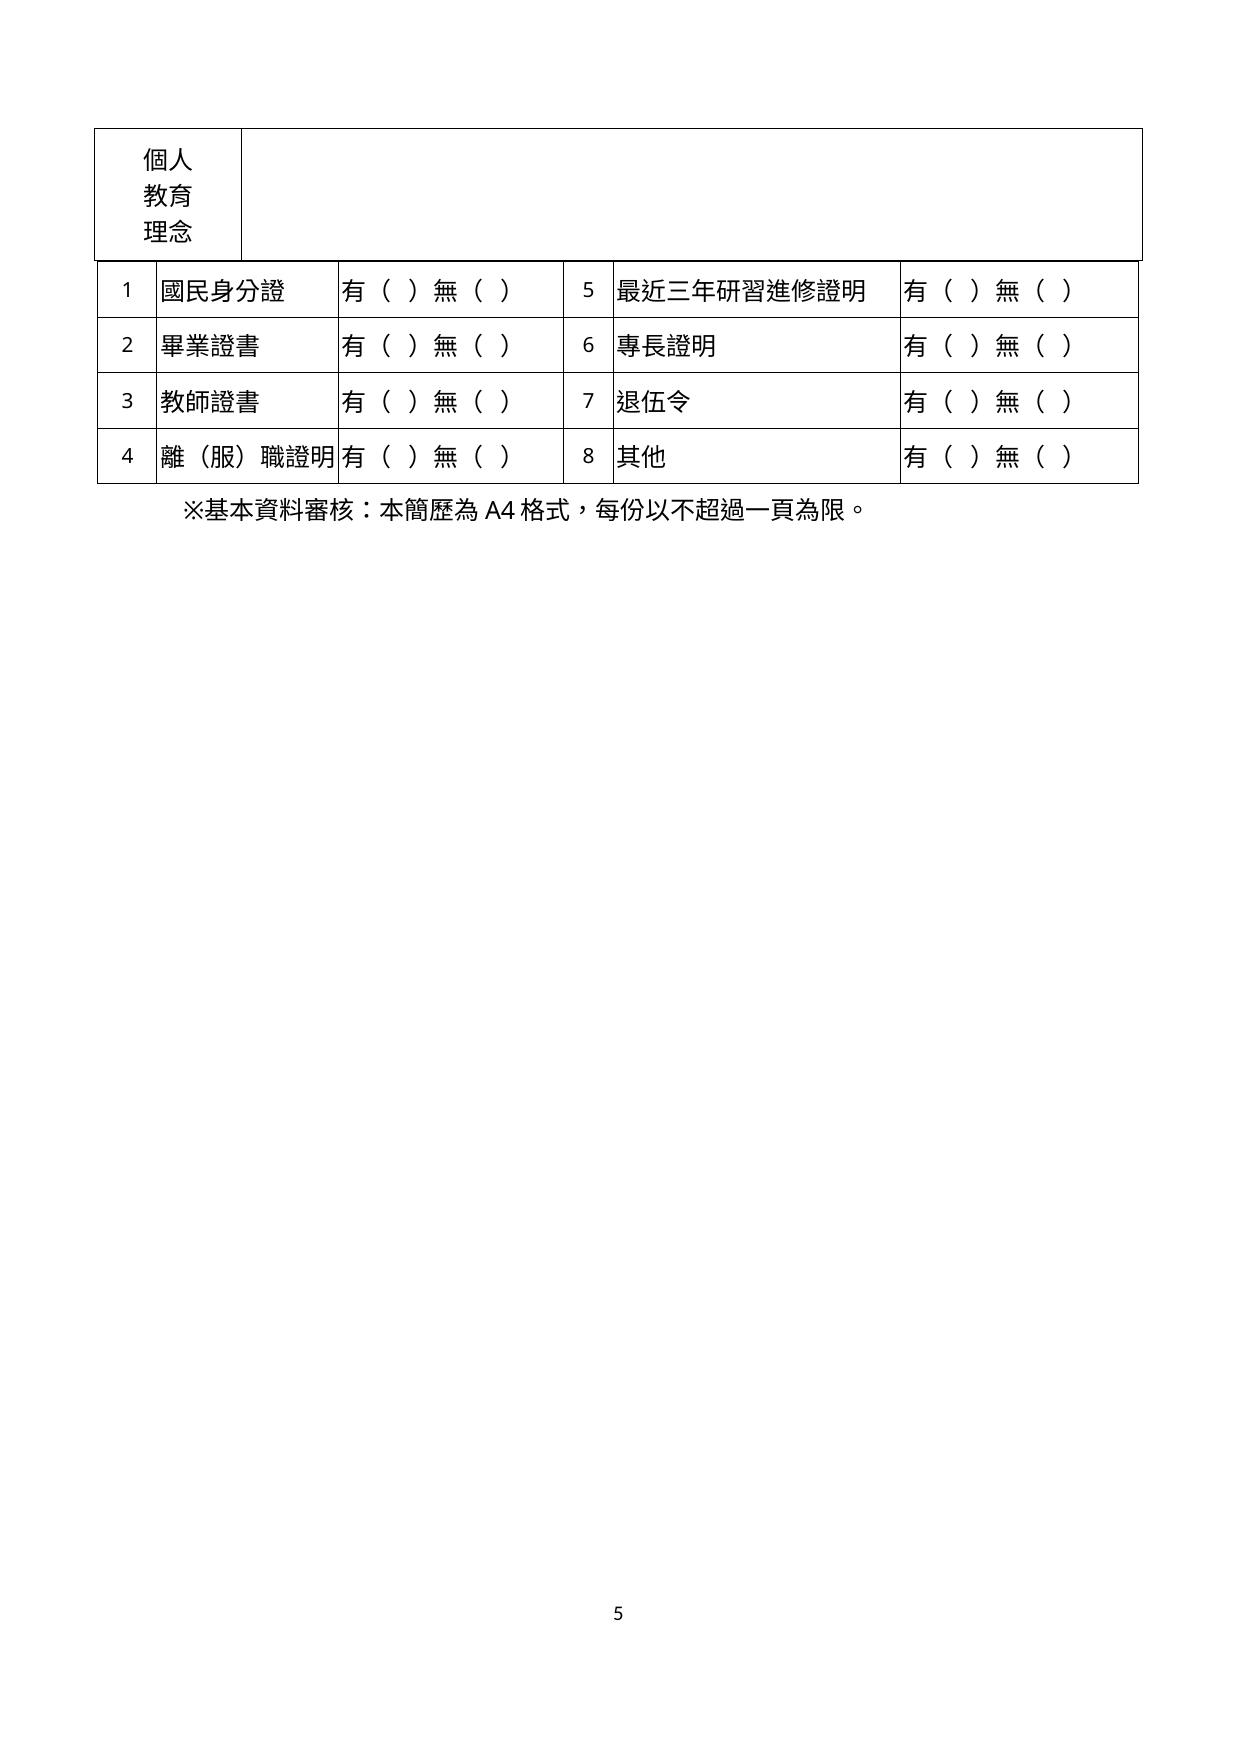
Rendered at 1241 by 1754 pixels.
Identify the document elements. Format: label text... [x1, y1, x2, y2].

table_cell 專長證明 [614, 318, 900, 372]
table_cell 教師證書 [157, 373, 338, 427]
table_header 國民身分證 [157, 262, 338, 317]
table_cell 離（服）職證明 [157, 429, 338, 483]
text ※基本資料審核：本簡歷為 A4格式，每份以不超過一頁為限。 [183, 490, 1053, 526]
table_cell 有（ ）無（ ） [901, 373, 1138, 427]
table_cell 有（ ）無（ ） [339, 373, 563, 427]
table_header 有（ ）無（ ） [339, 262, 563, 317]
table_cell 有（ ）無（ ） [901, 318, 1138, 372]
table_header 1 [98, 262, 156, 317]
table_cell 2 [98, 318, 156, 372]
table_header 最近三年研習進修證明 [614, 262, 900, 317]
table_cell 退伍令 [614, 373, 900, 427]
table_cell [242, 129, 1142, 260]
table_cell 3 [98, 373, 156, 427]
table_cell 7 [564, 373, 613, 427]
table_cell 有（ ）無（ ） [901, 429, 1138, 483]
table_cell 有（ ）無（ ） [339, 318, 563, 372]
table_cell 有（ ）無（ ） [339, 429, 563, 483]
table_cell 其他 [614, 429, 900, 483]
table_cell 6 [564, 318, 613, 372]
table_cell 個人 教育 理念 [95, 129, 241, 260]
table_cell 4 [98, 429, 156, 483]
table_cell 8 [564, 429, 613, 483]
table_cell 畢業證書 [157, 318, 338, 372]
table_header 5 [564, 262, 613, 317]
table_header 有（ ）無（ ） [901, 262, 1138, 317]
